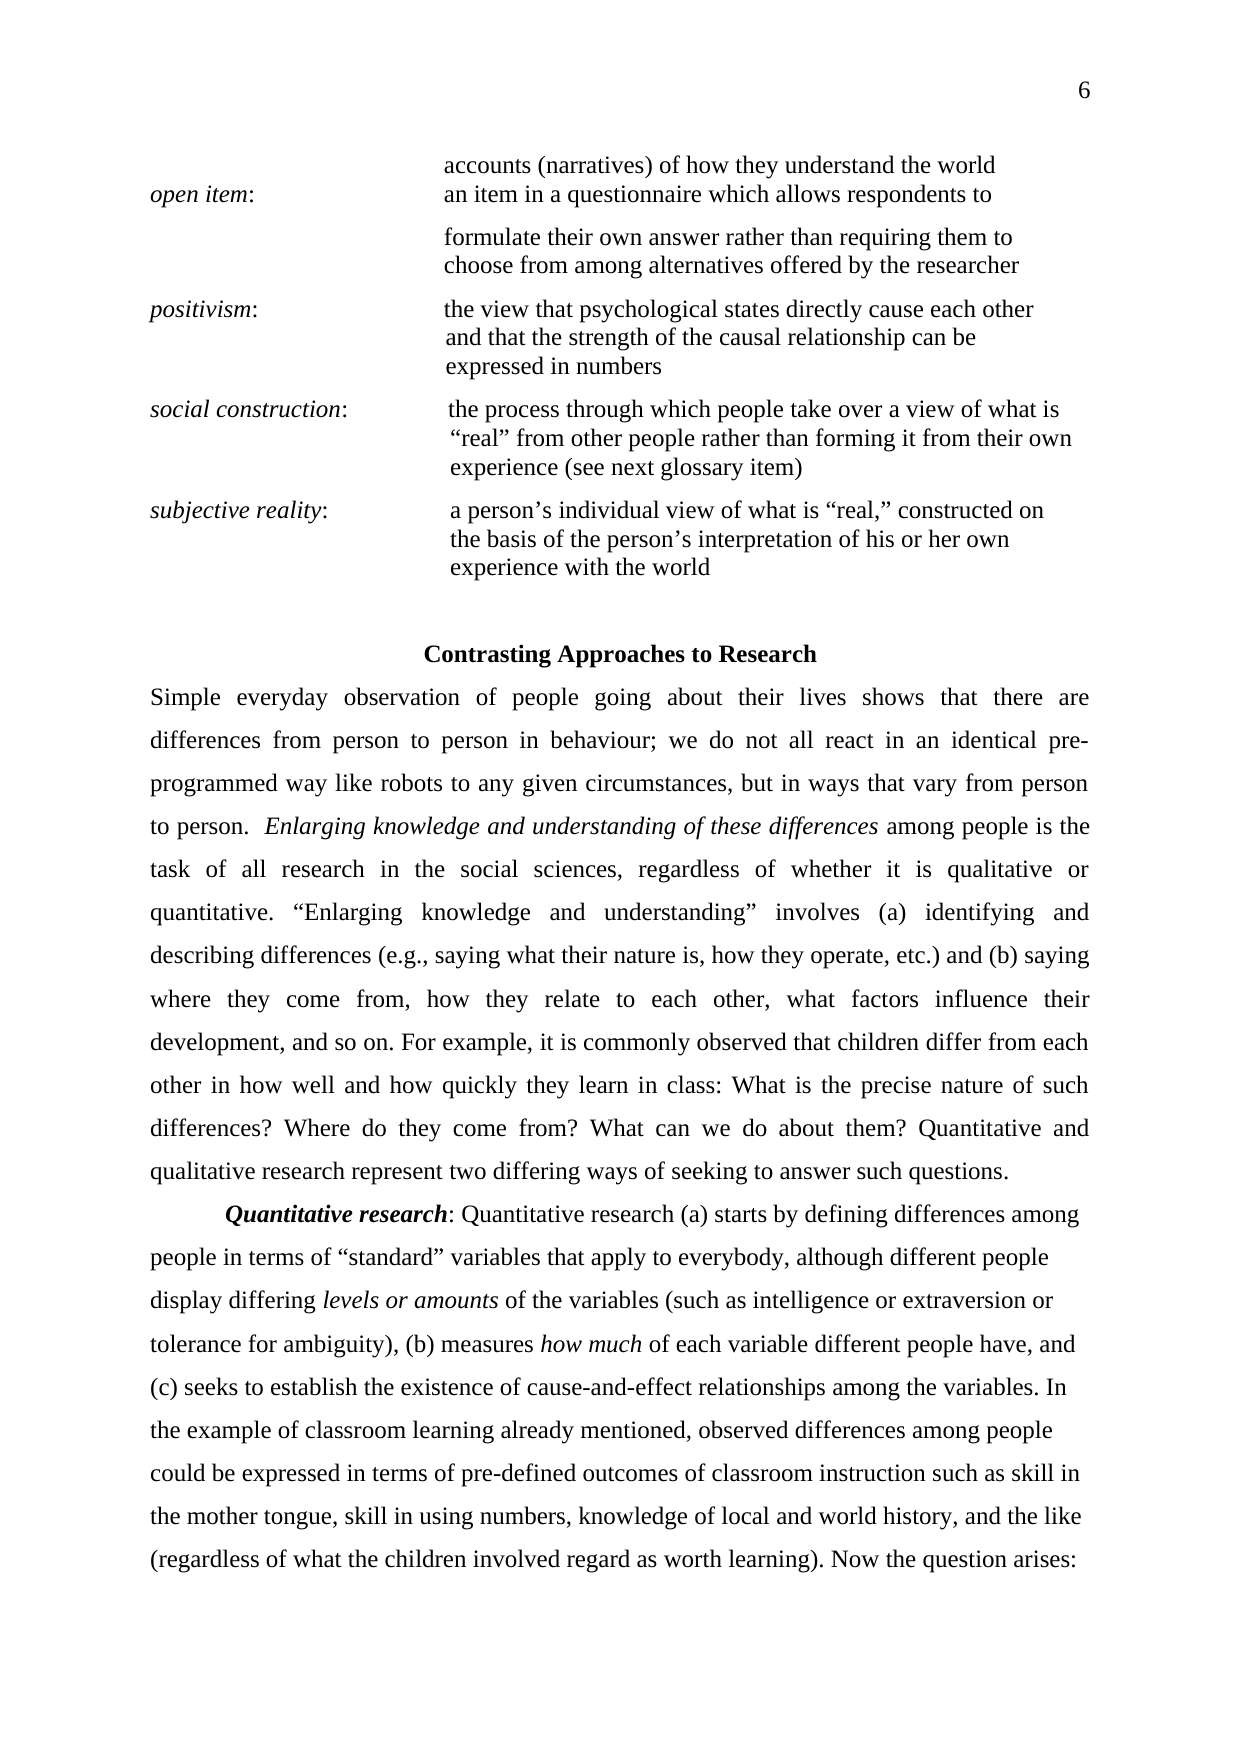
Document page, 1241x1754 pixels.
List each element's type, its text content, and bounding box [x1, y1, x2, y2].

text “real” from other people rather than forming it from their own [150, 423, 1090, 452]
text Simple everyday observation of people going about their lives shows that there are differences from person to person in behaviour; we do not all react in an identical pre-programmed way like robots to any given circumstances, but in ways that vary from person to person. Enlarging knowledge and understanding of these differences among people is the task of all research in the social sciences, regardless of whether it is qualitative or quantitative. “Enlarging knowledge and understanding” involves (a) identifying and describing differences (e.g., saying what their nature is, how they operate, etc.) and (b) saying where they come from, how they relate to each other, what factors influence their development, and so on. For example, it is commonly observed that children differ from each other in how well and how quickly they learn in class: What is the precise nature of such differences? Where do they come from? What can we do about them? Quantitative and qualitative research represent two differing ways of seeking to answer such questions. [150, 682, 1090, 1185]
text subjective reality: a person’s individual view of what is “real,” constructed on [150, 495, 1090, 524]
text and that the strength of the causal relationship can be [375, 322, 1090, 351]
text Contrasting Approaches to Research [150, 639, 1090, 667]
text experience (see next glossary item) [150, 452, 1090, 481]
text expressed in numbers [150, 351, 1090, 380]
text choose from among alternatives offered by the researcher [444, 251, 1090, 279]
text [150, 1199, 1090, 1573]
text accounts (narratives) of how they understand the world [150, 150, 1090, 179]
text open item: an item in a questionnaire which allows respondents to [150, 179, 1090, 207]
text formulate their own answer rather than requiring them to [444, 222, 1090, 251]
text positivism: the view that psychological states directly cause each other [150, 294, 1090, 322]
text social construction: the process through which people take over a view of what is [150, 394, 1090, 423]
text experience with the world [300, 552, 1090, 581]
text the basis of the person’s interpretation of his or her own [300, 524, 1090, 552]
